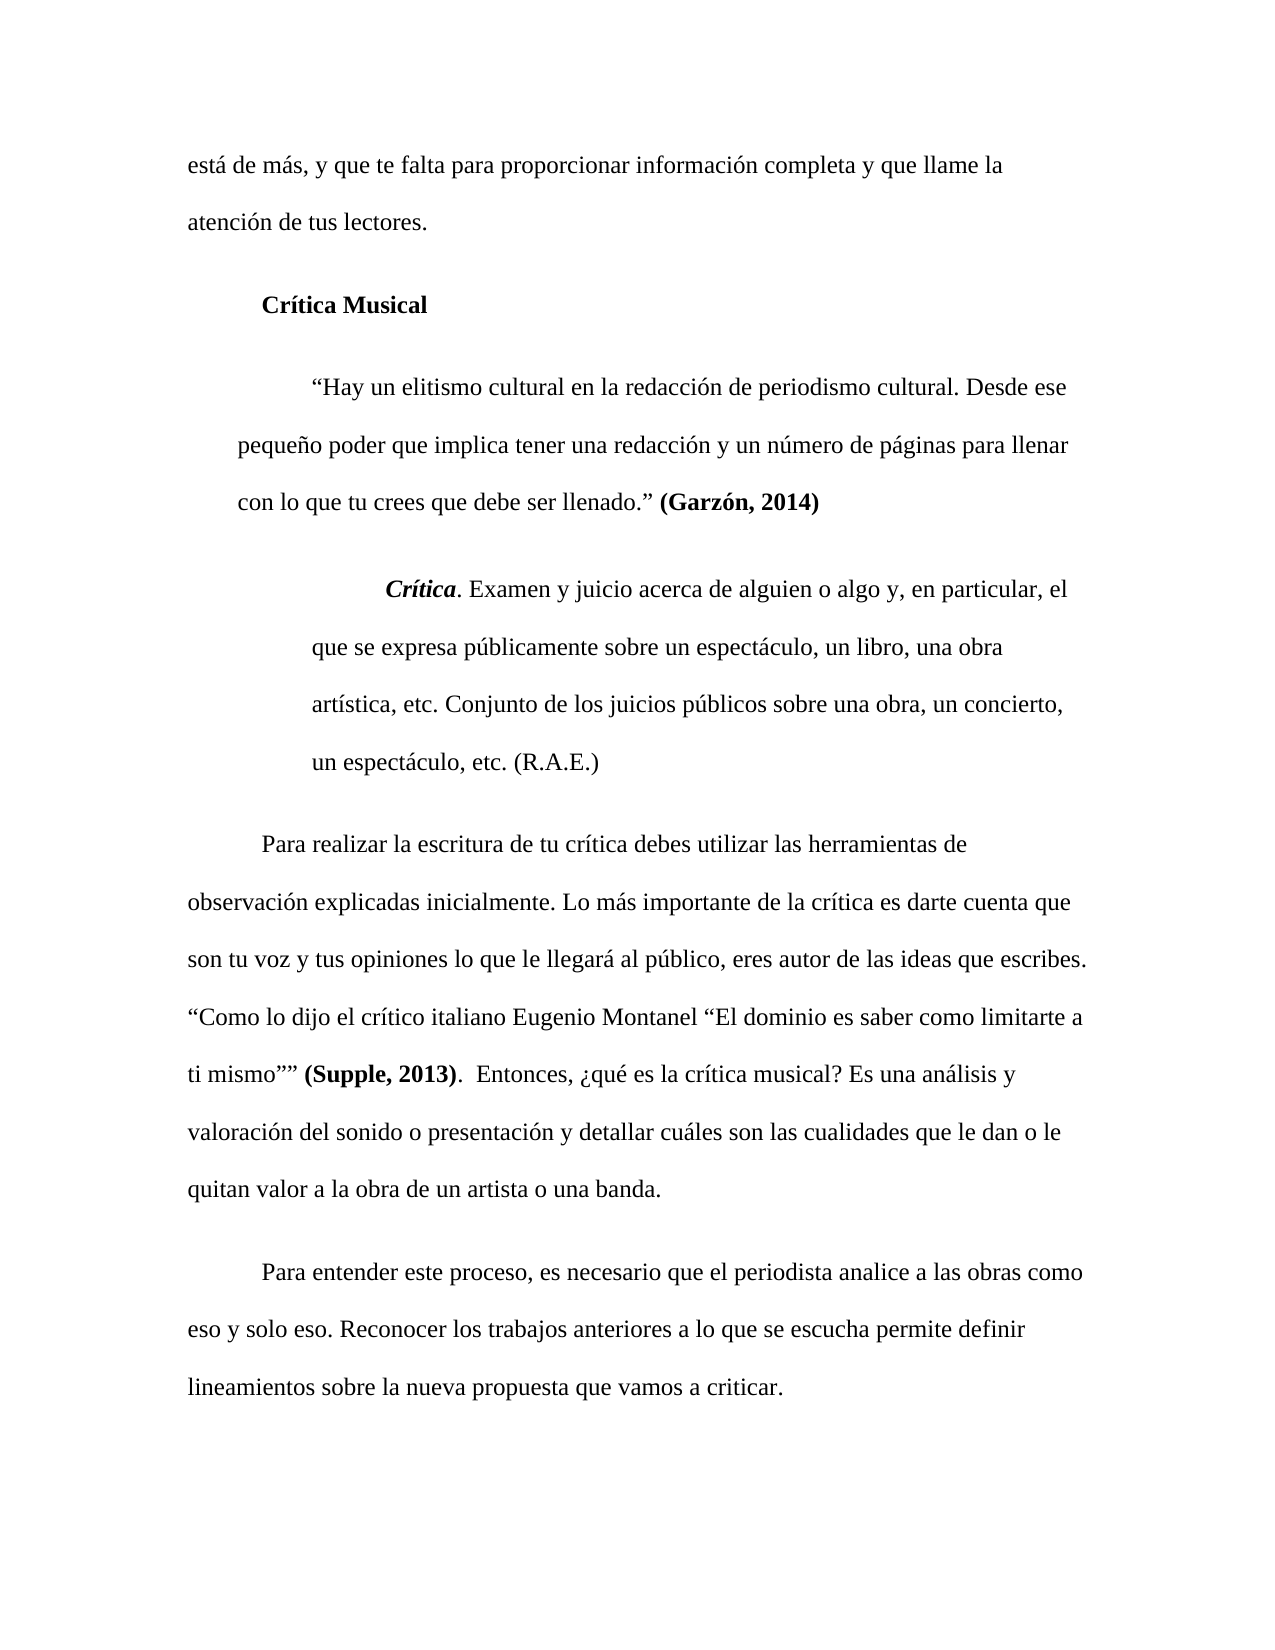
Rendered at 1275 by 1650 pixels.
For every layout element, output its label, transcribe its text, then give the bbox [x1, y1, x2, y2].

text Para entender este proceso, es necesario que el periodista analice a las obras como eso y solo eso. Reconocer los trabajos anteriores a lo que se escucha permite definir lineamientos sobre la nueva propuesta que vamos a criticar. [187, 1257, 1087, 1400]
text “Hay un elitismo cultural en la redacción de periodismo cultural. Desde ese pequeño poder que implica tener una redacción y un número de páginas para llenar con lo que tu crees que debe ser llenado.” [237, 372, 1087, 516]
text Crítica Musical [187, 290, 1087, 319]
text Crítica. Examen y juicio acerca de alguien o algo y, en particular, el que se expresa públicamente sobre un espectáculo, un libro, una obra artística, etc. Conjunto de los juicios públicos sobre una obra, un concierto, un espectáculo, etc. [312, 574, 1087, 775]
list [187, 150, 1087, 236]
text Para realizar la escritura de tu crítica debes utilizar las herramientas de observación explicadas inicialmente. Lo más importante de la crítica es darte cuenta que son tu voz y tus opiniones lo que le llegará al público, eres autor de las ideas que escribes. “Como lo dijo el crítico italiano Eugenio Montanel “El dominio es saber como limitarte a ti mismo””. Entonces, ¿qué es la crítica musical? Es una análisis y valoración del sonido o presentación y detallar cuáles son las cualidades que le dan o le quitan valor a la obra de un artista o una banda. [187, 829, 1087, 1203]
